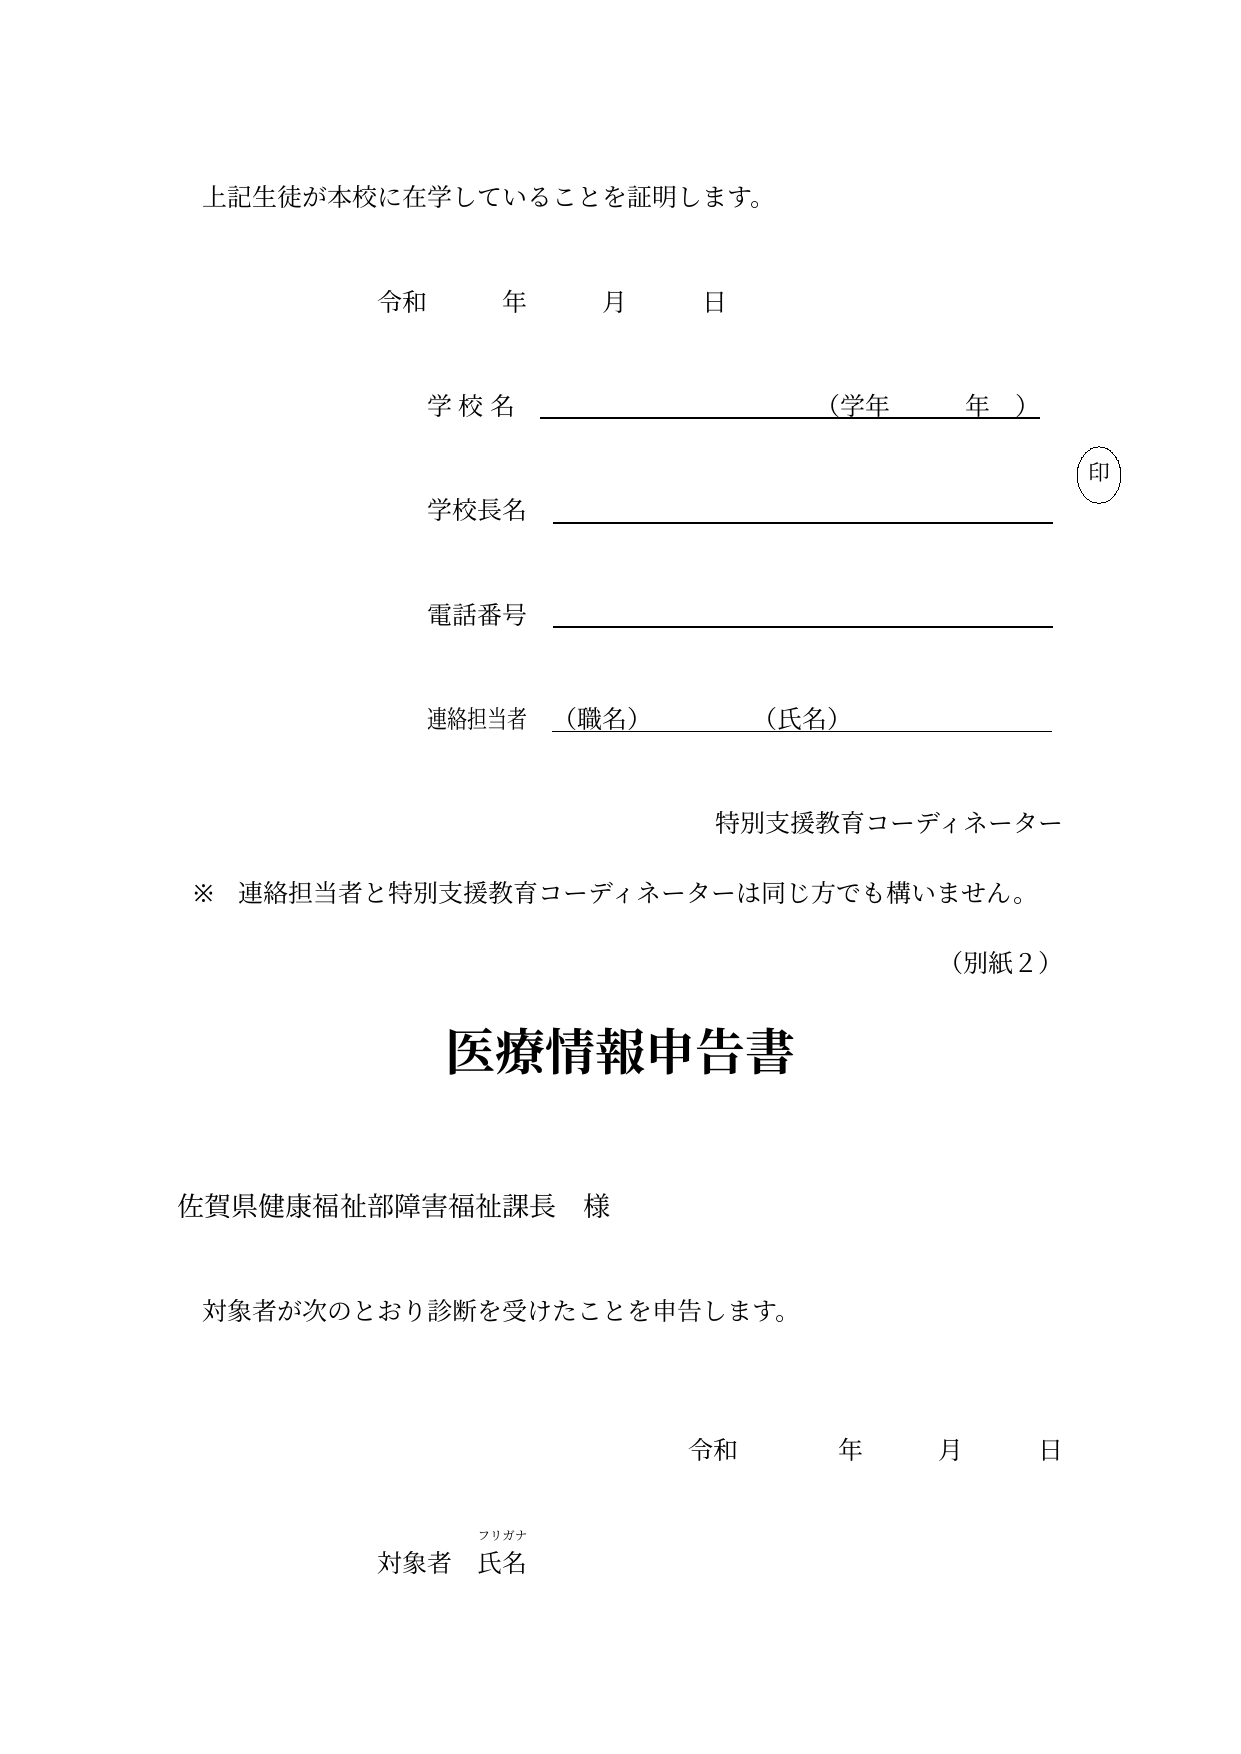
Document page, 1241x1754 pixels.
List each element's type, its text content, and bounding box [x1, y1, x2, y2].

text 対象者 [177, 1518, 1063, 1588]
text 特別支援教育コーディネーター [177, 787, 1063, 857]
text 上記生徒が本校に在学していることを証明します。 [177, 161, 1063, 231]
text 佐賀県健康福祉部障害福祉課長 様 [177, 1170, 1063, 1240]
text （別紙２） [177, 927, 1063, 996]
text 学校名 （学年 年 ） [177, 370, 1063, 439]
text 学校長名 [177, 474, 1063, 544]
text 令和 年 月 日 [177, 1414, 1063, 1483]
text 令和 年 月 日 [177, 266, 1063, 335]
text 電話番号 [177, 579, 1063, 648]
text 連絡担当者 （職名） （氏名） [177, 683, 1063, 753]
text 対象者が次のとおり診断を受けたことを申告します。 [177, 1274, 1063, 1344]
text ※ 連絡担当者と特別支援教育コーディネーターは同じ方でも構いません。 [177, 857, 1038, 927]
text 医療情報申告書 [177, 996, 1063, 1101]
